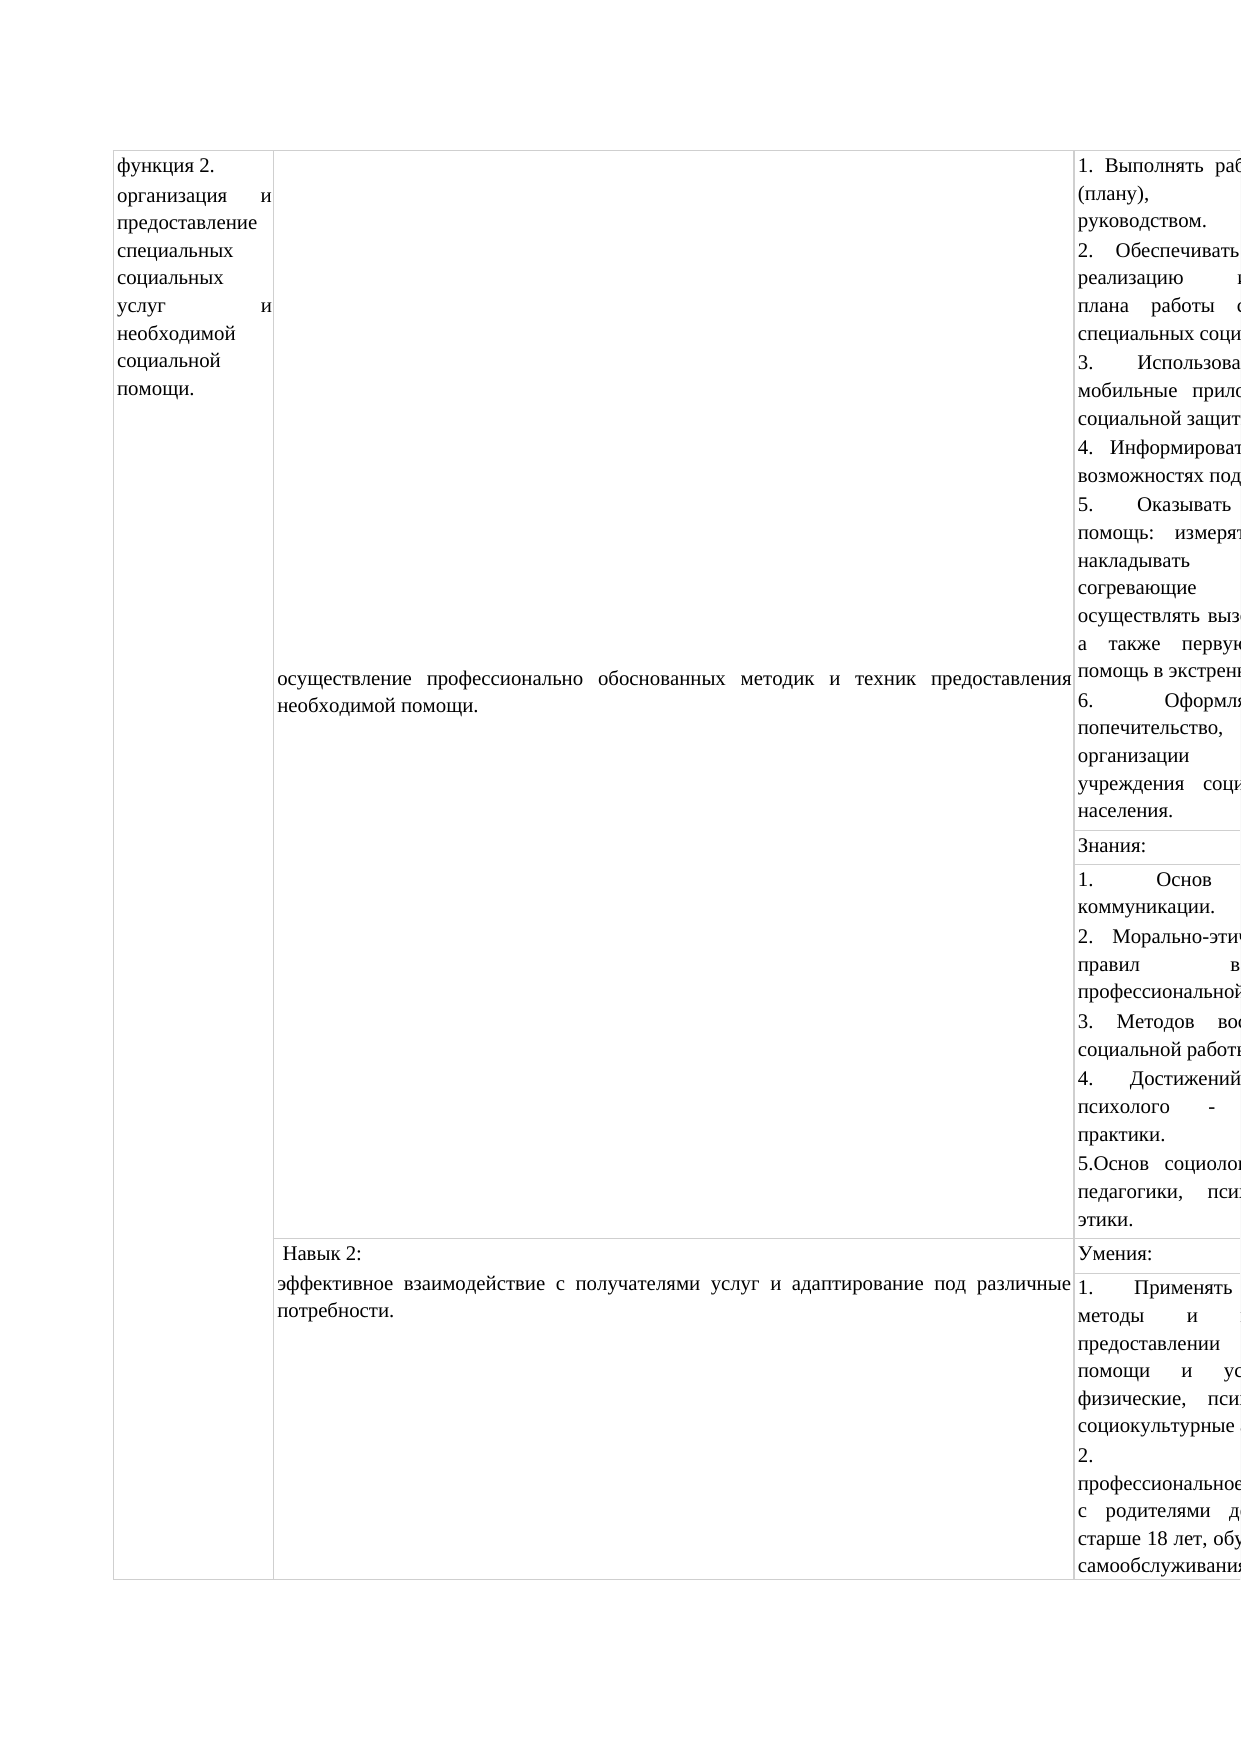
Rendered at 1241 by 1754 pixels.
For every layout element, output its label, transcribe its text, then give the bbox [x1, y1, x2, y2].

table_cell 1. Выполнять работу по графику (плану), утвержденному руководством. 2. Обеспечивать разработку и реализацию индивидуального плана работы с получателями специальных социальных услуг. 3. Использовать цифровые мобильные приложения в сфере социальной защиты населения. 4. Информировать о доступных возможностях поддержки. 5. Оказывать доврачебную помощь: измерять температуру, накладывать горчичники, согревающие компрессы, осуществлять вызов врача на дом, а также первую медицинскую помощь в экстренных случаях. 6. Оформлять опеку, попечительство, определять в организации образования, учреждения социальной защиты населения. [1075, 151, 1240, 830]
table_cell 1. Основ эффективной коммуникации. 2. Морально-этических норм и правил в рамках профессиональной деятельности. 3. Методов воспитательной и социальной работы. 4. Достижений современной психолого - педагогической практики. 5.Основ социологии, психологии педагогики, психопрофилактики, этики. [1075, 865, 1240, 1238]
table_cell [1075, 1274, 1240, 1579]
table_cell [274, 151, 1073, 1238]
table_cell Умения: [1075, 1239, 1240, 1272]
table_cell Навык 2: эффективное взаимодействие с получателями услуг и адаптирование под различные потребности. [274, 1239, 1073, 1579]
table_cell Знания: [1075, 831, 1240, 864]
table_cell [114, 151, 273, 1579]
